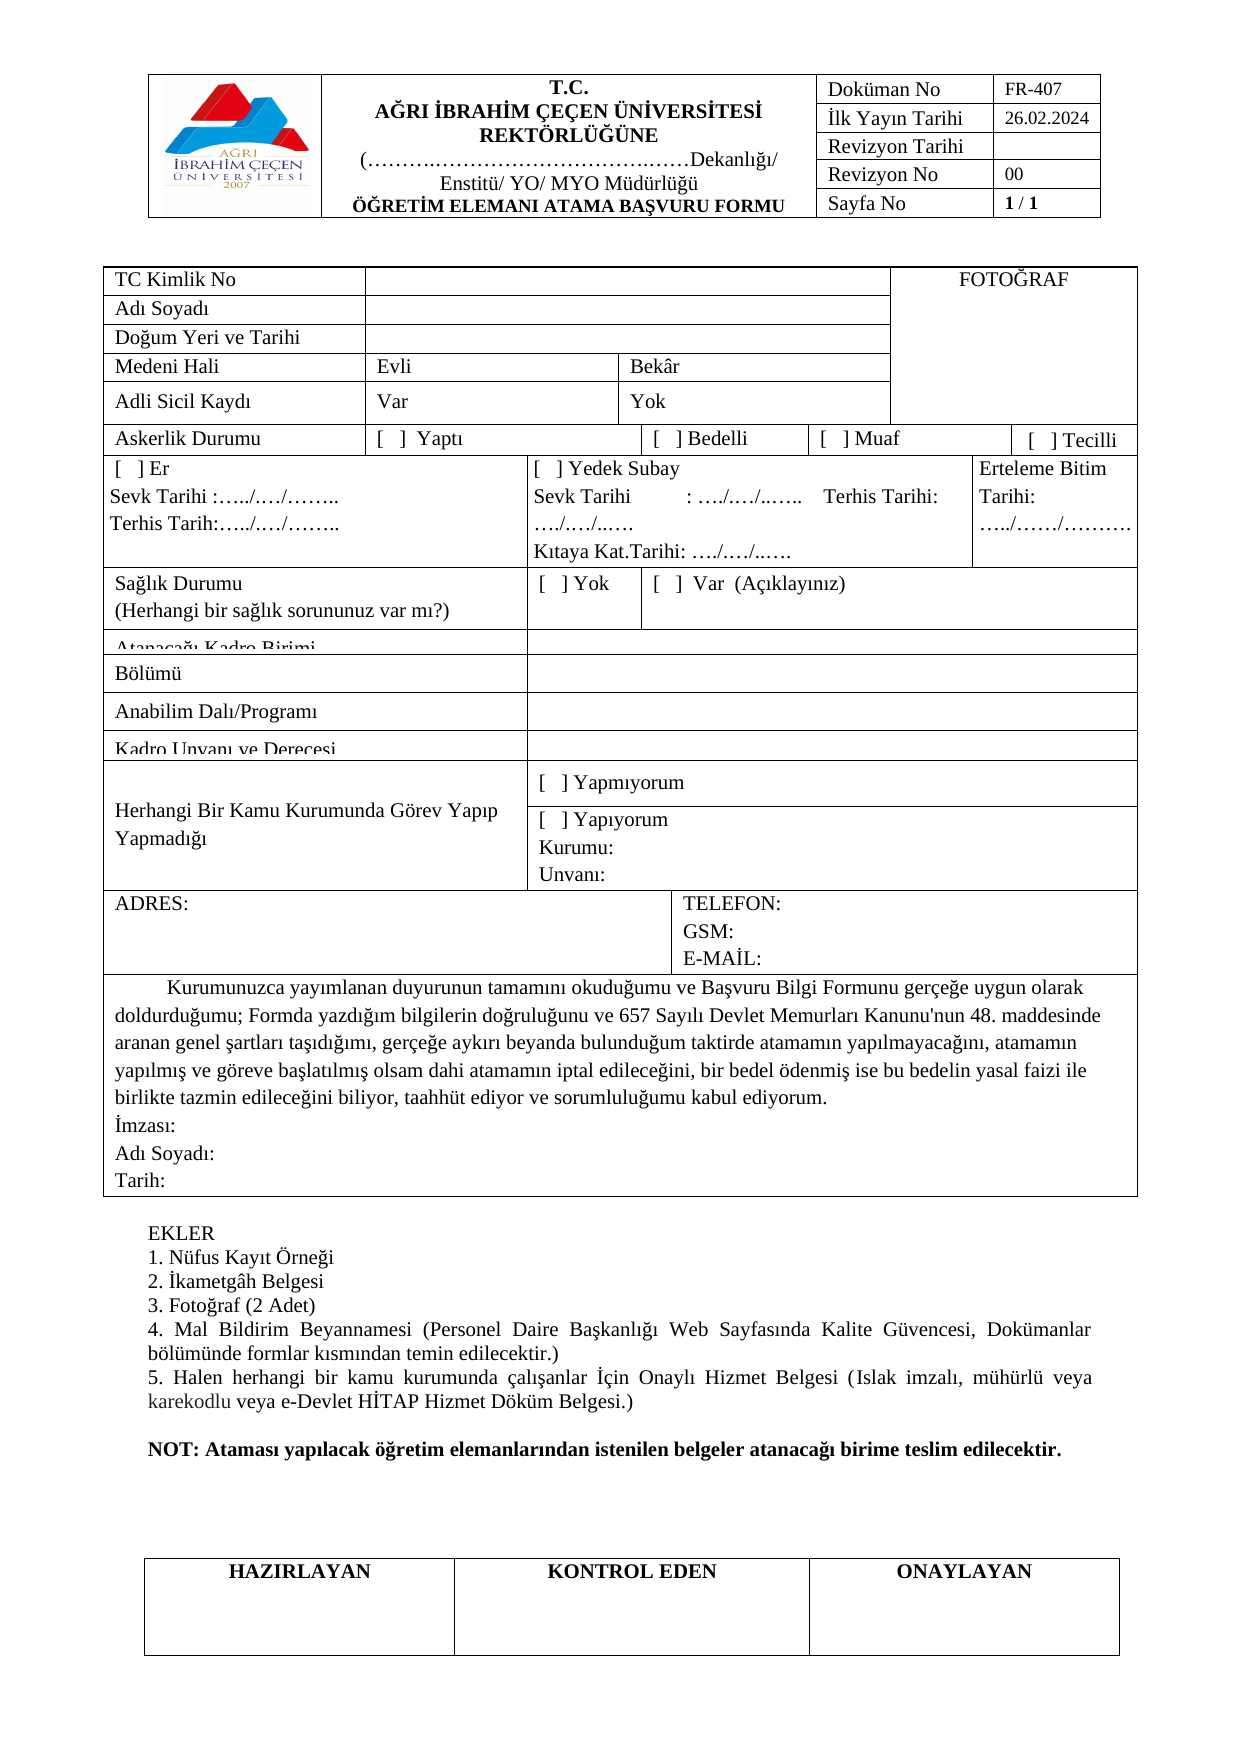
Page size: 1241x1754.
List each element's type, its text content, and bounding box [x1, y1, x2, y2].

picture [163, 76, 310, 216]
table_cell Bölümü [104, 655, 527, 692]
table_cell Medeni Hali [104, 354, 365, 381]
table_header TELEFON: GSM: E-MAİL: [672, 891, 1137, 974]
table_cell [ ] Yedek Subay Sevk Tarihi : …./.…/..….. Terhis Tarihi: …./.…/..…. Kıtaya Kat.Tarihi: …./.…/..…. [528, 456, 972, 567]
table_cell Evli [366, 354, 618, 381]
table_cell [528, 731, 1137, 760]
table_header TC Kimlik No [104, 268, 365, 295]
table_cell [366, 325, 890, 352]
table_cell Adı Soyadı [104, 296, 365, 324]
table_cell Erteleme Bitim Tarihi: …../……/………. [973, 456, 1137, 567]
table_cell [366, 296, 890, 324]
table_cell [ ] Yok [528, 568, 641, 629]
table_cell Herhangi Bir Kamu Kurumunda Görev Yapıp Yapmadığı [104, 761, 527, 890]
table_header FOTOĞRAF [891, 268, 1137, 424]
table_cell Sağlık Durumu (Herhangi bir sağlık sorununuz var mı?) [104, 568, 527, 629]
table_cell Askerlik Durumu [104, 425, 365, 455]
table_cell Yok [619, 382, 890, 424]
table_header ADRES: [104, 891, 671, 974]
table_cell Bekâr [619, 354, 890, 381]
text 5. Halen herhangi bir kamu kurumunda çalışanlar İçin Onaylı Hizmet Belgesi (Islak imzalı, mühürlü veya karekodlu veya e-Devlet HİTAP Hizmet Döküm Belgesi.) [148, 1365, 1092, 1413]
text NOT: Ataması yapılacak öğretim elemanlarından istenilen belgeler atanacağı birime teslim edilecektir. [148, 1437, 1092, 1461]
table_cell [ ] Muaf [809, 425, 1011, 455]
table_cell [528, 655, 1137, 692]
table_cell [ ] Tecilli [1012, 425, 1137, 455]
text 1. Nüfus Kayıt Örneği [148, 1245, 1092, 1269]
text EKLER [148, 1221, 1092, 1245]
table_cell Adli Sicil Kaydı [104, 382, 365, 424]
table_header [366, 268, 890, 295]
table_cell [ ] Yapmıyorum [528, 761, 1137, 806]
table_cell Atanacağı Kadro Birimi [104, 630, 527, 654]
table_cell Var [366, 382, 618, 424]
text 4. Mal Bildirim Beyannamesi (Personel Daire Başkanlığı Web Sayfasında Kalite Güvencesi, Dokümanlar bölümünde formlar kısmından temin edilecektir.) [148, 1317, 1092, 1365]
table_cell [ ] Yaptı [366, 425, 641, 455]
table_cell [ ] Var (Açıklayınız) [642, 568, 1137, 629]
table_cell [528, 630, 1137, 654]
table_cell Doğum Yeri ve Tarihi [104, 325, 365, 352]
table_cell Anabilim Dalı/Programı [104, 693, 527, 730]
table_cell [ ] Bedelli [642, 425, 808, 455]
table_cell [528, 693, 1137, 730]
table_cell Kadro Unvanı ve Derecesi [104, 731, 527, 760]
table_cell [ ] Yapıyorum Kurumu: Unvanı: [528, 807, 1137, 890]
text 2. İkametgâh Belgesi [148, 1269, 1092, 1293]
text 3. Fotoğraf (2 Adet) [148, 1293, 1092, 1317]
table_cell Kurumunuzca yayımlanan duyurunun tamamını okuduğumu ve Başvuru Bilgi Formunu gerçeğe uygun olarak doldurduğumu; Formda yazdığım bilgilerin doğruluğunu ve 657 Sayılı Devlet Memurları Kanunu'nun 48. maddesinde aranan genel şartları taşıdığımı, gerçeğe aykırı beyanda bulunduğum taktirde atamamın yapılmayacağını, atamamın yapılmış ve göreve başlatılmış olsam dahi atamamın iptal edileceğini, bir bedel ödenmiş ise bu bedelin yasal faizi ile birlikte tazmin edileceğini biliyor, taahhüt ediyor ve sorumluluğumu kabul ediyorum. İmzası: Adı Soyadı: Tarih: [104, 975, 1137, 1196]
table_cell [ ] Er Sevk Tarihi :…../.…/…….. Terhis Tarih:…../.…/…….. [104, 456, 527, 567]
